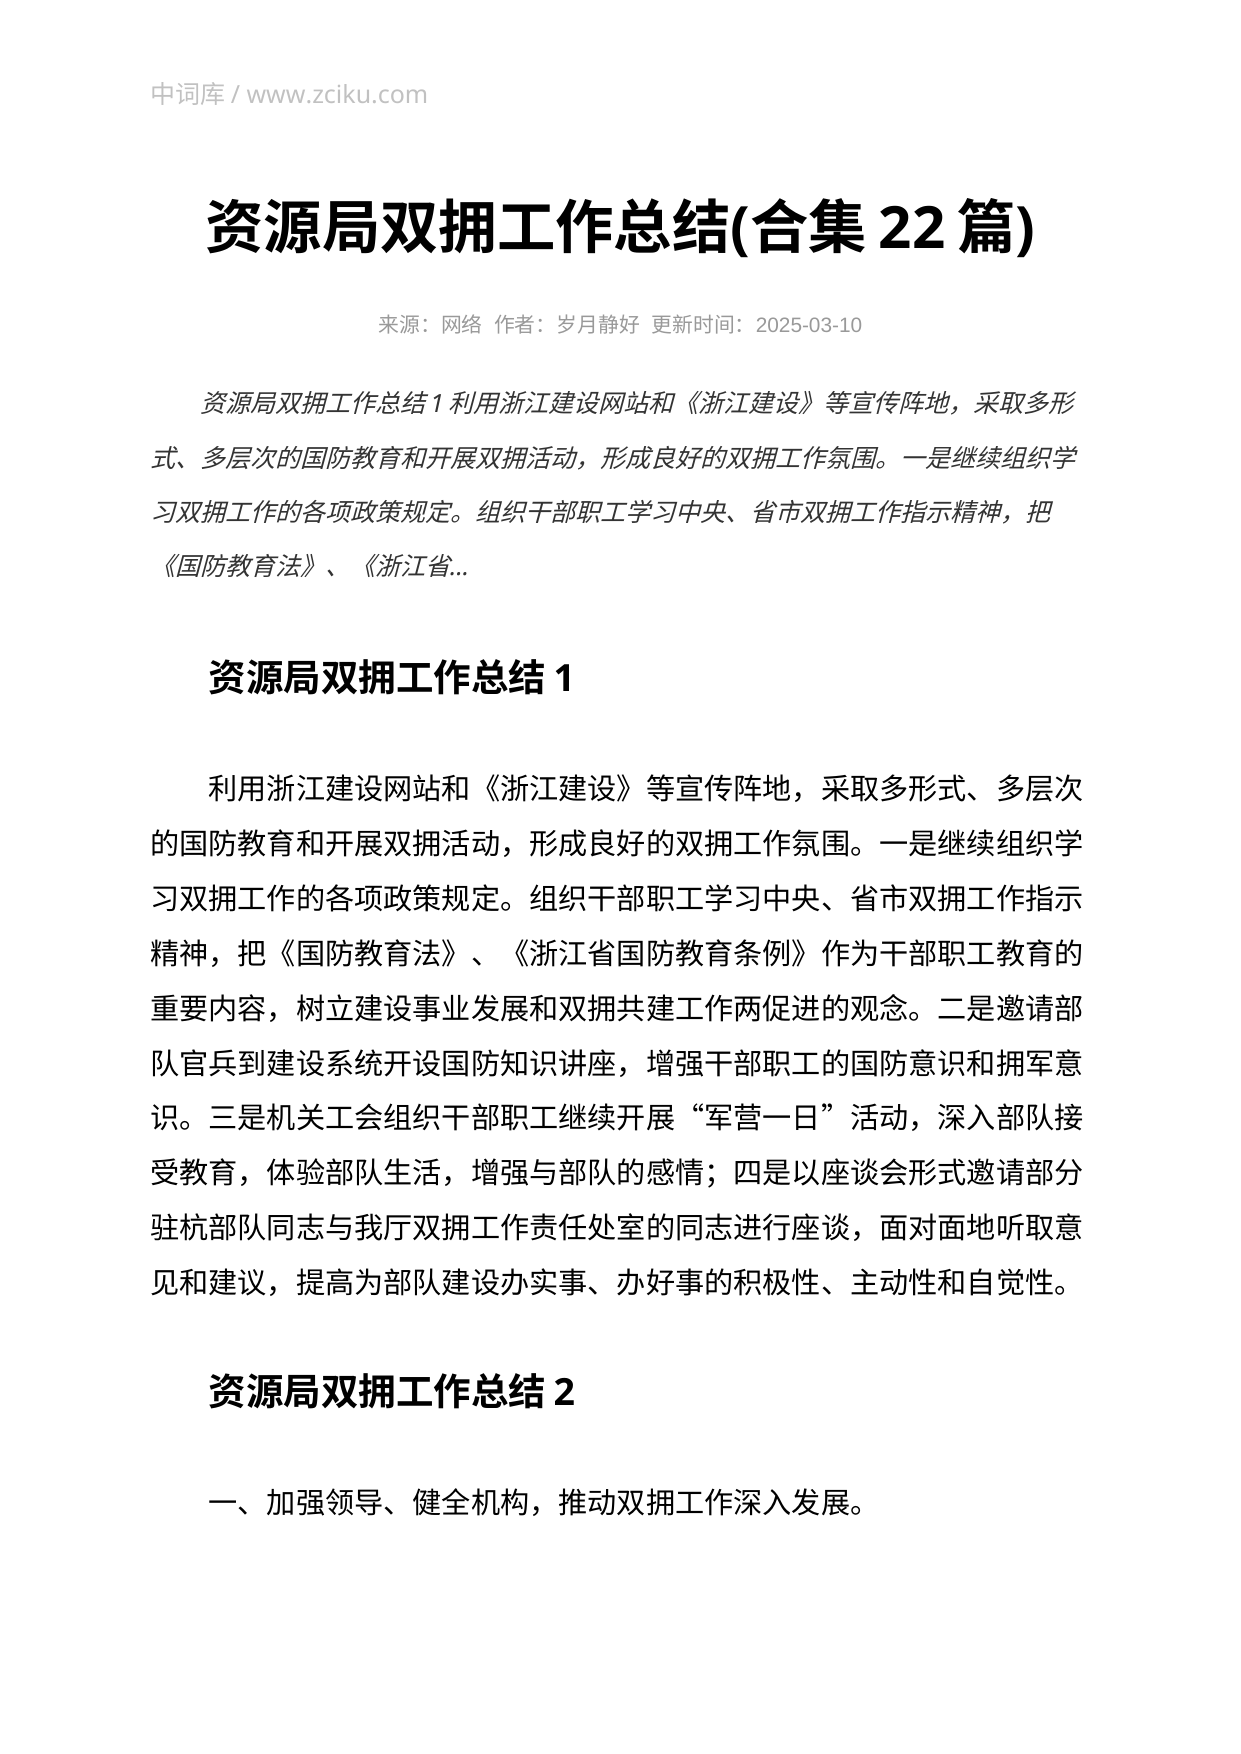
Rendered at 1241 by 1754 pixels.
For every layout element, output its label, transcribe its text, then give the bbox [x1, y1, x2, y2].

subtitle 资源局双拥工作总结(合集22篇) [150, 181, 1090, 266]
text 资源局双拥工作总结1利用浙江建设网站和《浙江建设》等宣传阵地，采取多形式、多层次的国防教育和开展双拥活动，形成良好的双拥工作氛围。一是继续组织学习双拥工作的各项政策规定。组织干部职工学习中央、省市双拥工作指示精神，把《国防教育法》、《浙江省... [150, 384, 1090, 583]
text 资源局双拥工作总结1 [150, 648, 1090, 703]
text 利用浙江建设网站和《浙江建设》等宣传阵地，采取多形式、多层次的国防教育和开展双拥活动，形成良好的双拥工作氛围。一是继续组织学习双拥工作的各项政策规定。组织干部职工学习中央、省市双拥工作指示精神，把《国防教育法》、《浙江省国防教育条例》作为干部职工教育的重要内容，树立建设事业发展和双拥共建工作两促进的观念。二是邀请部队官兵到建设系统开设国防知识讲座，增强干部职工的国防意识和拥军意识。三是机关工会组织干部职工继续开展“军营一日”活动，深入部队接受教育，体验部队生活，增强与部队的感情；四是以座谈会形式邀请部分驻杭部队同志与我厅双拥工作责任处室的同志进行座谈，面对面地听取意见和建议，提高为部队建设办实事、办好事的积极性、主动性和自觉性。 [150, 766, 1090, 1302]
text 资源局双拥工作总结2 [150, 1362, 1090, 1416]
text 一、加强领导、健全机构，推动双拥工作深入发展。 [150, 1479, 1090, 1521]
text 来源：网络 作者：岁月静好 更新时间：2025-03-10 [150, 313, 1090, 337]
